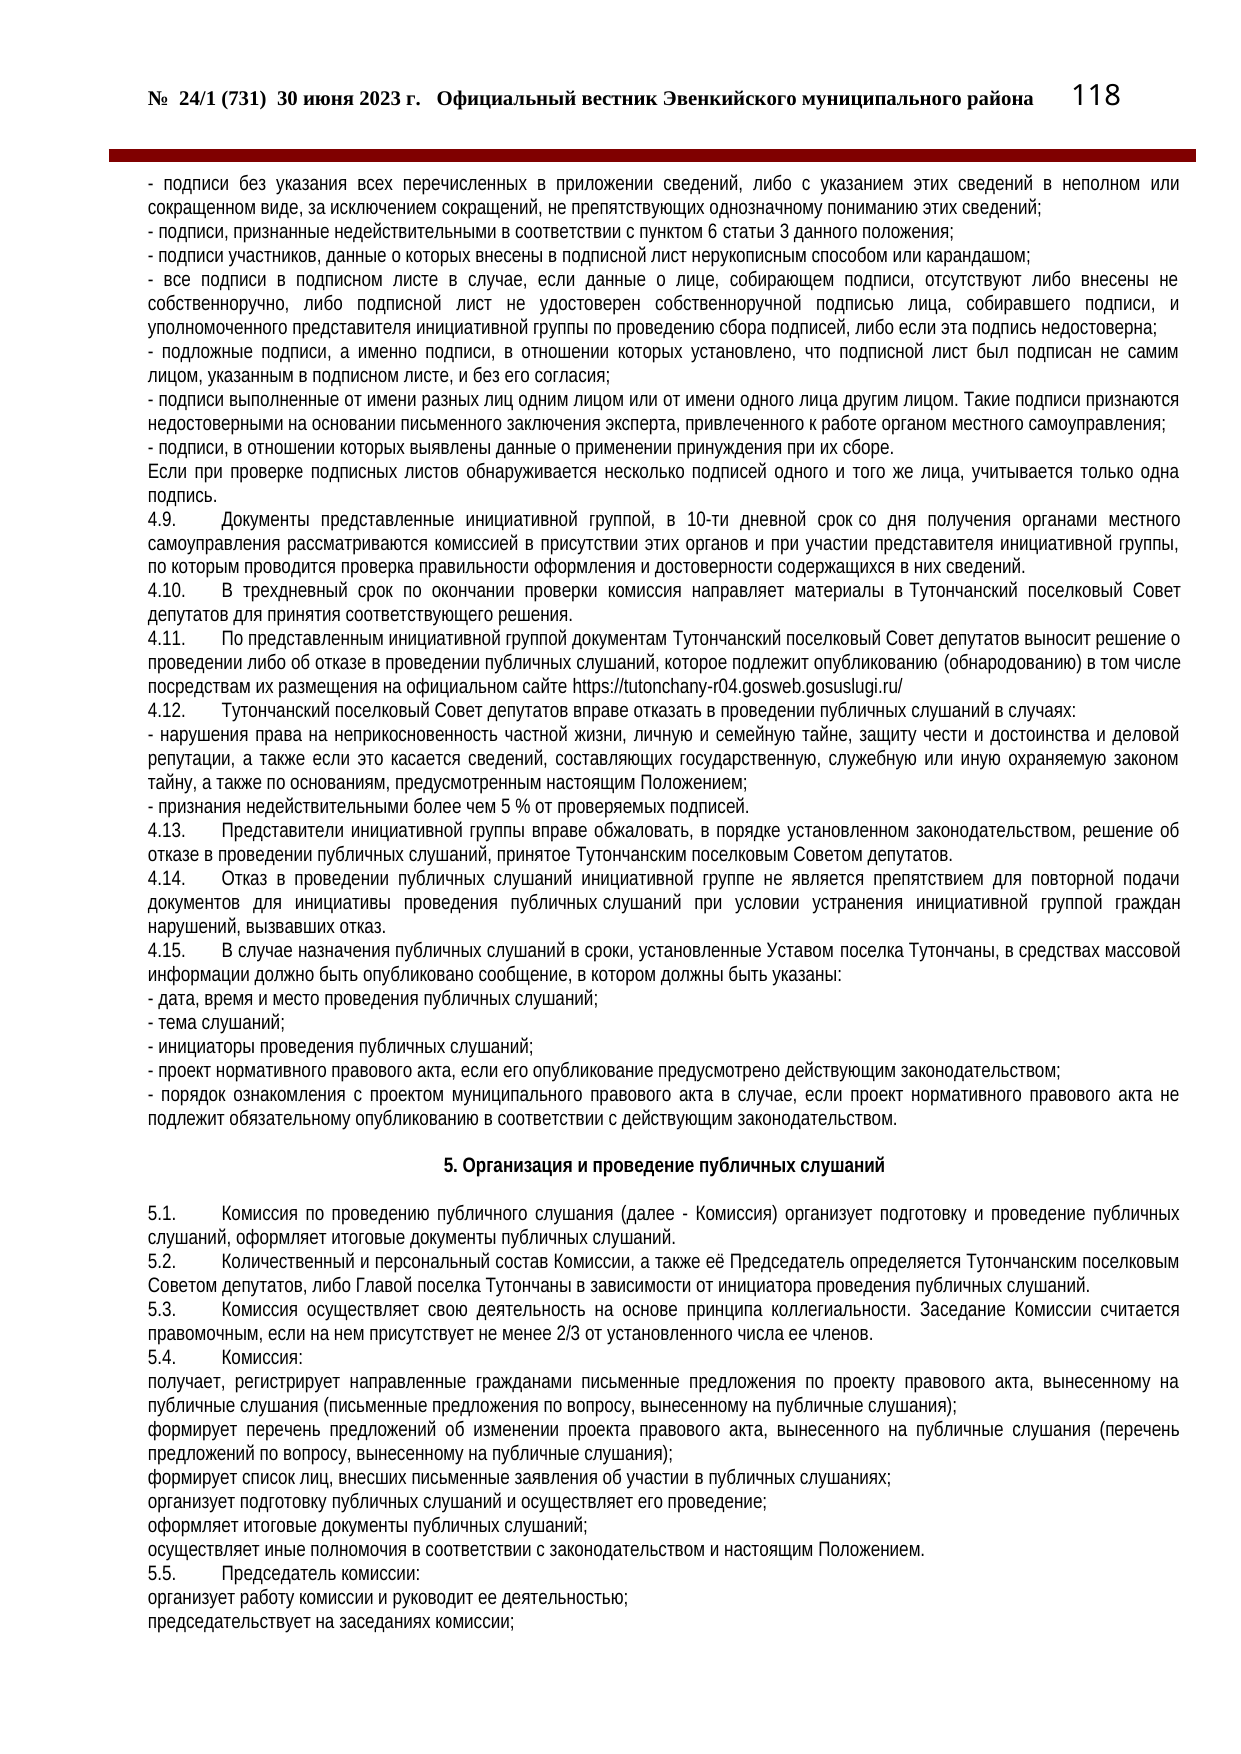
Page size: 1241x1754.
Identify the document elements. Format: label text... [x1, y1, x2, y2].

text Если при проверке подписных листов обнаруживается несколько подписей одного и того же лица, учитывается только одна подпись. [148, 458, 1181, 506]
text - порядок ознакомления с проектом муниципального правового акта в случае, если проект нормативного правового акта не подлежит обязательному опубликованию в соответствии с действующим законодательством. [148, 1081, 1181, 1129]
text - подписи, в отношении которых выявлены данные о применении принуждения при их сборе. [148, 434, 1181, 458]
text - все подписи в подписном листе в случае, если данные о лице, собирающем подписи, отсутствуют либо внесены не собственноручно, либо подписной лист не удостоверен собственноручной подписью лица, собиравшего подписи, и уполномоченного представителя инициативной группы по проведению сбора подписей, либо если эта подпись недостоверна; [148, 267, 1181, 339]
text - проект нормативного правового акта, если его опубликование предусмотрено действующим законодательством; [148, 1057, 1181, 1081]
text 5.3. Комиссия осуществляет свою деятельность на основе принципа коллегиальности. Заседание Комиссии считается правомочным, если на нем присутствует не менее 2/3 от установленного числа ее членов. [148, 1297, 1181, 1345]
text - подписи, признанные недействительными в соответствии с пунктом 6 статьи 3 данного положения; [148, 219, 1181, 243]
text 5.2. Количественный и персональный состав Комиссии, а также её Председатель определяется Тутончанским поселковым Советом депутатов, либо Главой поселка Тутончаны в зависимости от инициатора проведения публичных слушаний. [148, 1249, 1181, 1297]
text организует работу комиссии и руководит ее деятельностью; [148, 1584, 1181, 1608]
text организует подготовку публичных слушаний и осуществляет его проведение; [148, 1489, 1181, 1513]
text 5.4. Комиссия: [148, 1345, 1181, 1369]
text - признания недействительными более чем 5 % от проверяемых подписей. [148, 794, 1181, 818]
text формирует список лиц, внесших письменные заявления об участии в публичных слушаниях; [148, 1465, 1181, 1489]
text 5.5. Председатель комиссии: [148, 1561, 1181, 1584]
text 5. Организация и проведение публичных слушаний [148, 1153, 1181, 1177]
text 4.14. Отказ в проведении публичных слушаний инициативной группе не является препятствием для повторной подачи документов для инициативы проведения публичных слушаний при условии устранения инициативной группой граждан нарушений, вызвавших отказ. [148, 866, 1181, 938]
text - подложные подписи, а именно подписи, в отношении которых установлено, что подписной лист был подписан не самим лицом, указанным в подписном листе, и без его согласия; [148, 339, 1181, 387]
text 4.12. Тутончанский поселковый Совет депутатов вправе отказать в проведении публичных слушаний в случаях: [148, 698, 1181, 722]
text председательствует на заседаниях комиссии; [148, 1608, 1181, 1632]
text получает, регистрирует направленные гражданами письменные предложения по проекту правового акта, вынесенному на публичные слушания (письменные предложения по вопросу, вынесенному на публичные слушания); [148, 1369, 1181, 1417]
text - подписи без указания всех перечисленных в приложении сведений, либо с указанием этих сведений в неполном или сокращенном виде, за исключением сокращений, не препятствующих однозначному пониманию этих сведений; [148, 171, 1181, 219]
text 4.11. По представленным инициативной группой документам Тутончанский поселковый Совет депутатов выносит решение о проведении либо об отказе в проведении публичных слушаний, которое подлежит опубликованию (обнародованию) в том числе посредствам их размещения на официальном сайте https://tutonchany-r04.gosweb.gosuslugi.ru/ [148, 626, 1181, 698]
text 4.10. В трехдневный срок по окончании проверки комиссия направляет материалы в Тутончанский поселковый Совет депутатов для принятия соответствующего решения. [148, 578, 1181, 626]
text - подписи выполненные от имени разных лиц одним лицом или от имени одного лица другим лицом. Такие подписи признаются недостоверными на основании письменного заключения эксперта, привлеченного к работе органом местного самоуправления; [148, 387, 1181, 434]
text оформляет итоговые документы публичных слушаний; [148, 1513, 1181, 1537]
text - подписи участников, данные о которых внесены в подписной лист нерукописным способом или карандашом; [148, 243, 1181, 267]
text - инициаторы проведения публичных слушаний; [148, 1033, 1181, 1057]
text - тема слушаний; [148, 1009, 1181, 1033]
text - дата, время и место проведения публичных слушаний; [148, 986, 1181, 1009]
text 4.15. В случае назначения публичных слушаний в сроки, установленные Уставом поселка Тутончаны, в средствах массовой информации должно быть опубликовано сообщение, в котором должны быть указаны: [148, 938, 1181, 986]
text осуществляет иные полномочия в соответствии с законодательством и настоящим Положением. [148, 1537, 1181, 1561]
text 5.1. Комиссия по проведению публичного слушания (далее - Комиссия) организует подготовку и проведение публичных слушаний, оформляет итоговые документы публичных слушаний. [148, 1201, 1181, 1249]
text 4.13. Представители инициативной группы вправе обжаловать, в порядке установленном законодательством, решение об отказе в проведении публичных слушаний, принятое Тутончанским поселковым Советом депутатов. [148, 818, 1181, 866]
text - нарушения права на неприкосновенность частной жизни, личную и семейную тайне, защиту чести и достоинства и деловой репутации, а также если это касается сведений, составляющих государственную, служебную или иную охраняемую законом тайну, а также по основаниям, предусмотренным настоящим Положением; [148, 722, 1181, 794]
text формирует перечень предложений об изменении проекта правового акта, вынесенного на публичные слушания (перечень предложений по вопросу, вынесенному на публичные слушания); [148, 1417, 1181, 1465]
text 4.9. Документы представленные инициативной группой, в 10-ти дневной срок со дня получения органами местного самоуправления рассматриваются комиссией в присутствии этих органов и при участии представителя инициативной группы, по которым проводится проверка правильности оформления и достоверности содержащихся в них сведений. [148, 506, 1181, 578]
